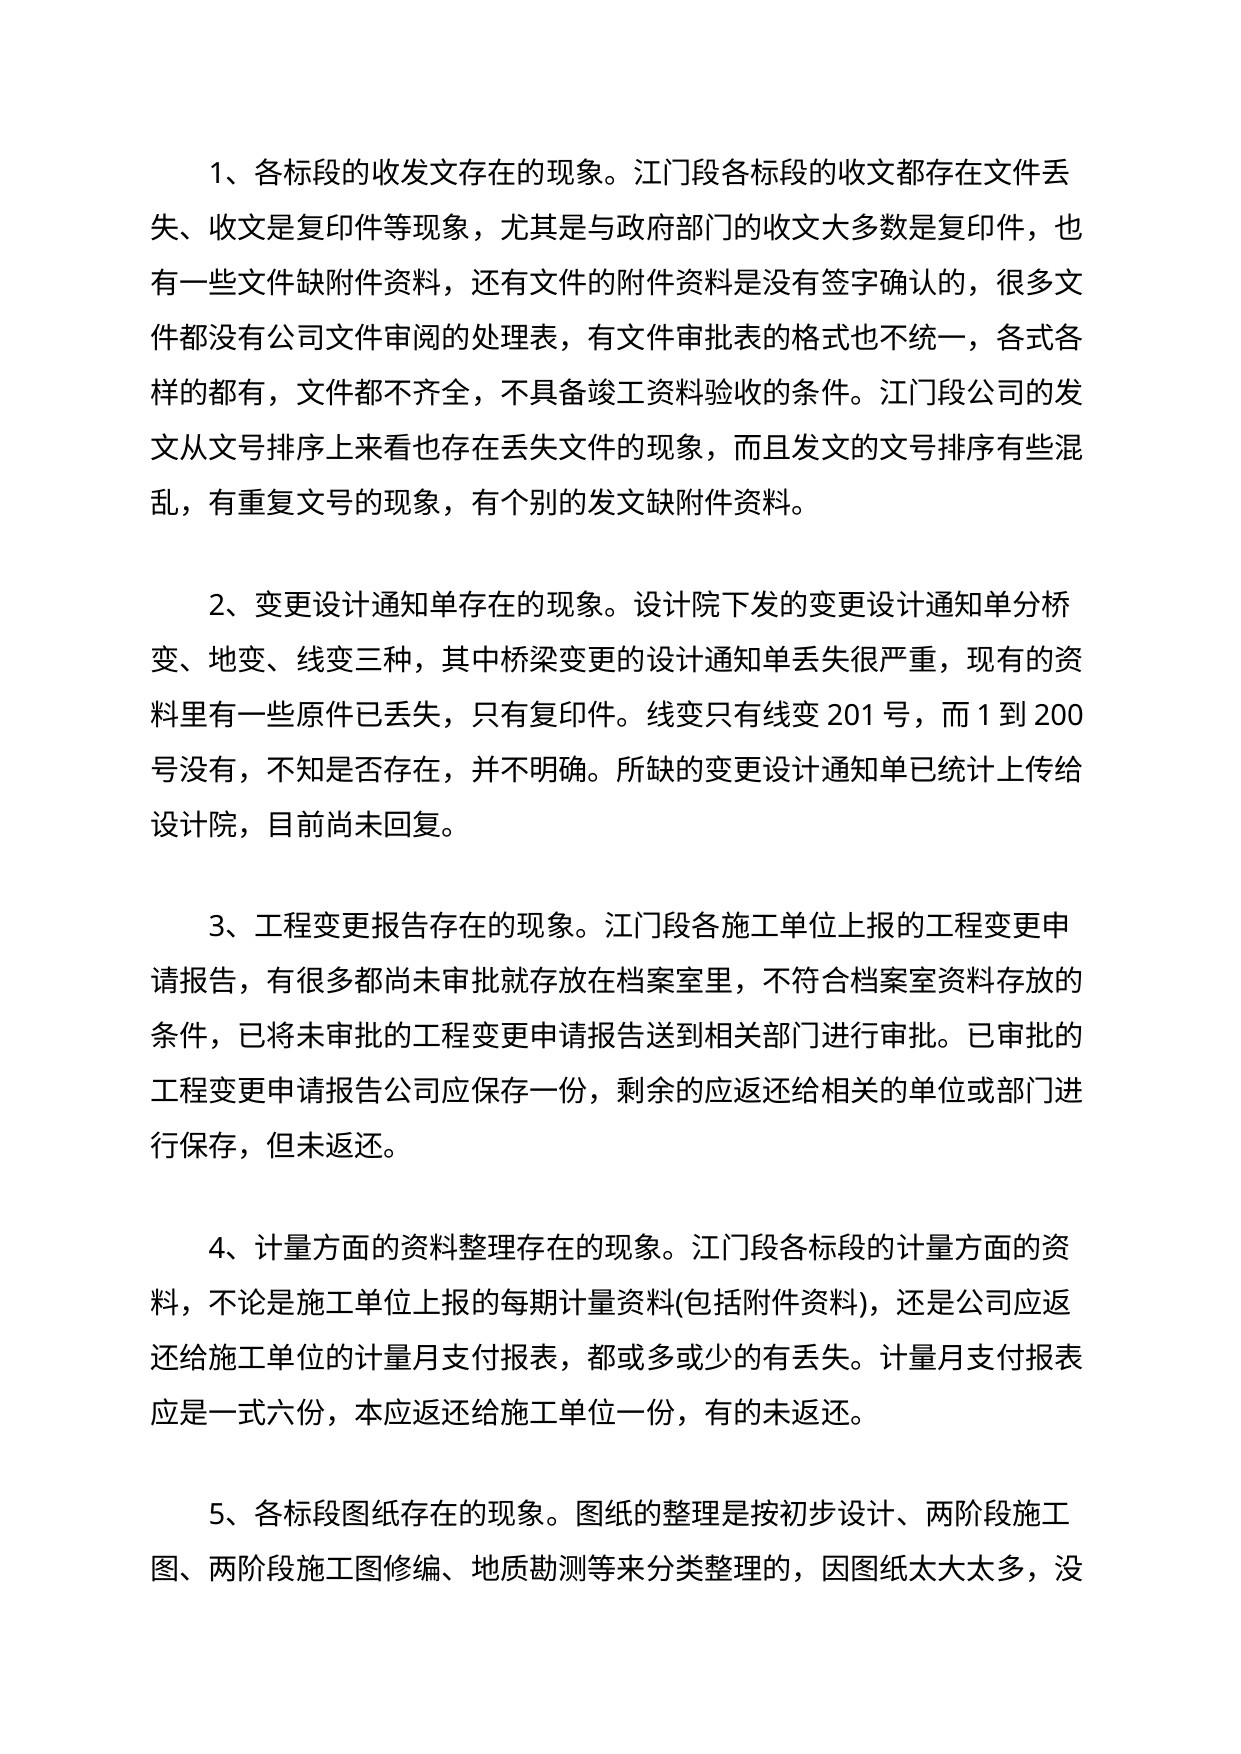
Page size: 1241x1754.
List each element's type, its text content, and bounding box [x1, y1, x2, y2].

text 4、计量方面的资料整理存在的现象。江门段各标段的计量方面的资料，不论是施工单位上报的每期计量资料(包括附件资料)，还是公司应返还给施工单位的计量月支付报表，都或多或少的有丢失。计量月支付报表应是一式六份，本应返还给施工单位一份，有的未返还。 [150, 1224, 1090, 1431]
text 3、工程变更报告存在的现象。江门段各施工单位上报的工程变更申请报告，有很多都尚未审批就存放在档案室里，不符合档案室资料存放的条件，已将未审批的工程变更申请报告送到相关部门进行审批。已审批的工程变更申请报告公司应保存一份，剩余的应返还给相关的单位或部门进行保存，但未返还。 [150, 903, 1090, 1165]
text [150, 1491, 1090, 1588]
text 2、变更设计通知单存在的现象。设计院下发的变更设计通知单分桥变、地变、线变三种，其中桥梁变更的设计通知单丢失很严重，现有的资料里有一些原件已丢失，只有复印件。线变只有线变201号，而1到200号没有，不知是否存在，并不明确。所缺的变更设计通知单已统计上传给设计院，目前尚未回复。 [150, 581, 1090, 843]
text 1、各标段的收发文存在的现象。江门段各标段的收文都存在文件丢失、收文是复印件等现象，尤其是与政府部门的收文大多数是复印件，也有一些文件缺附件资料，还有文件的附件资料是没有签字确认的，很多文件都没有公司文件审阅的处理表，有文件审批表的格式也不统一，各式各样的都有，文件都不齐全，不具备竣工资料验收的条件。江门段公司的发文从文号排序上来看也存在丢失文件的现象，而且发文的文号排序有些混乱，有重复文号的现象，有个别的发文缺附件资料。 [150, 150, 1090, 522]
